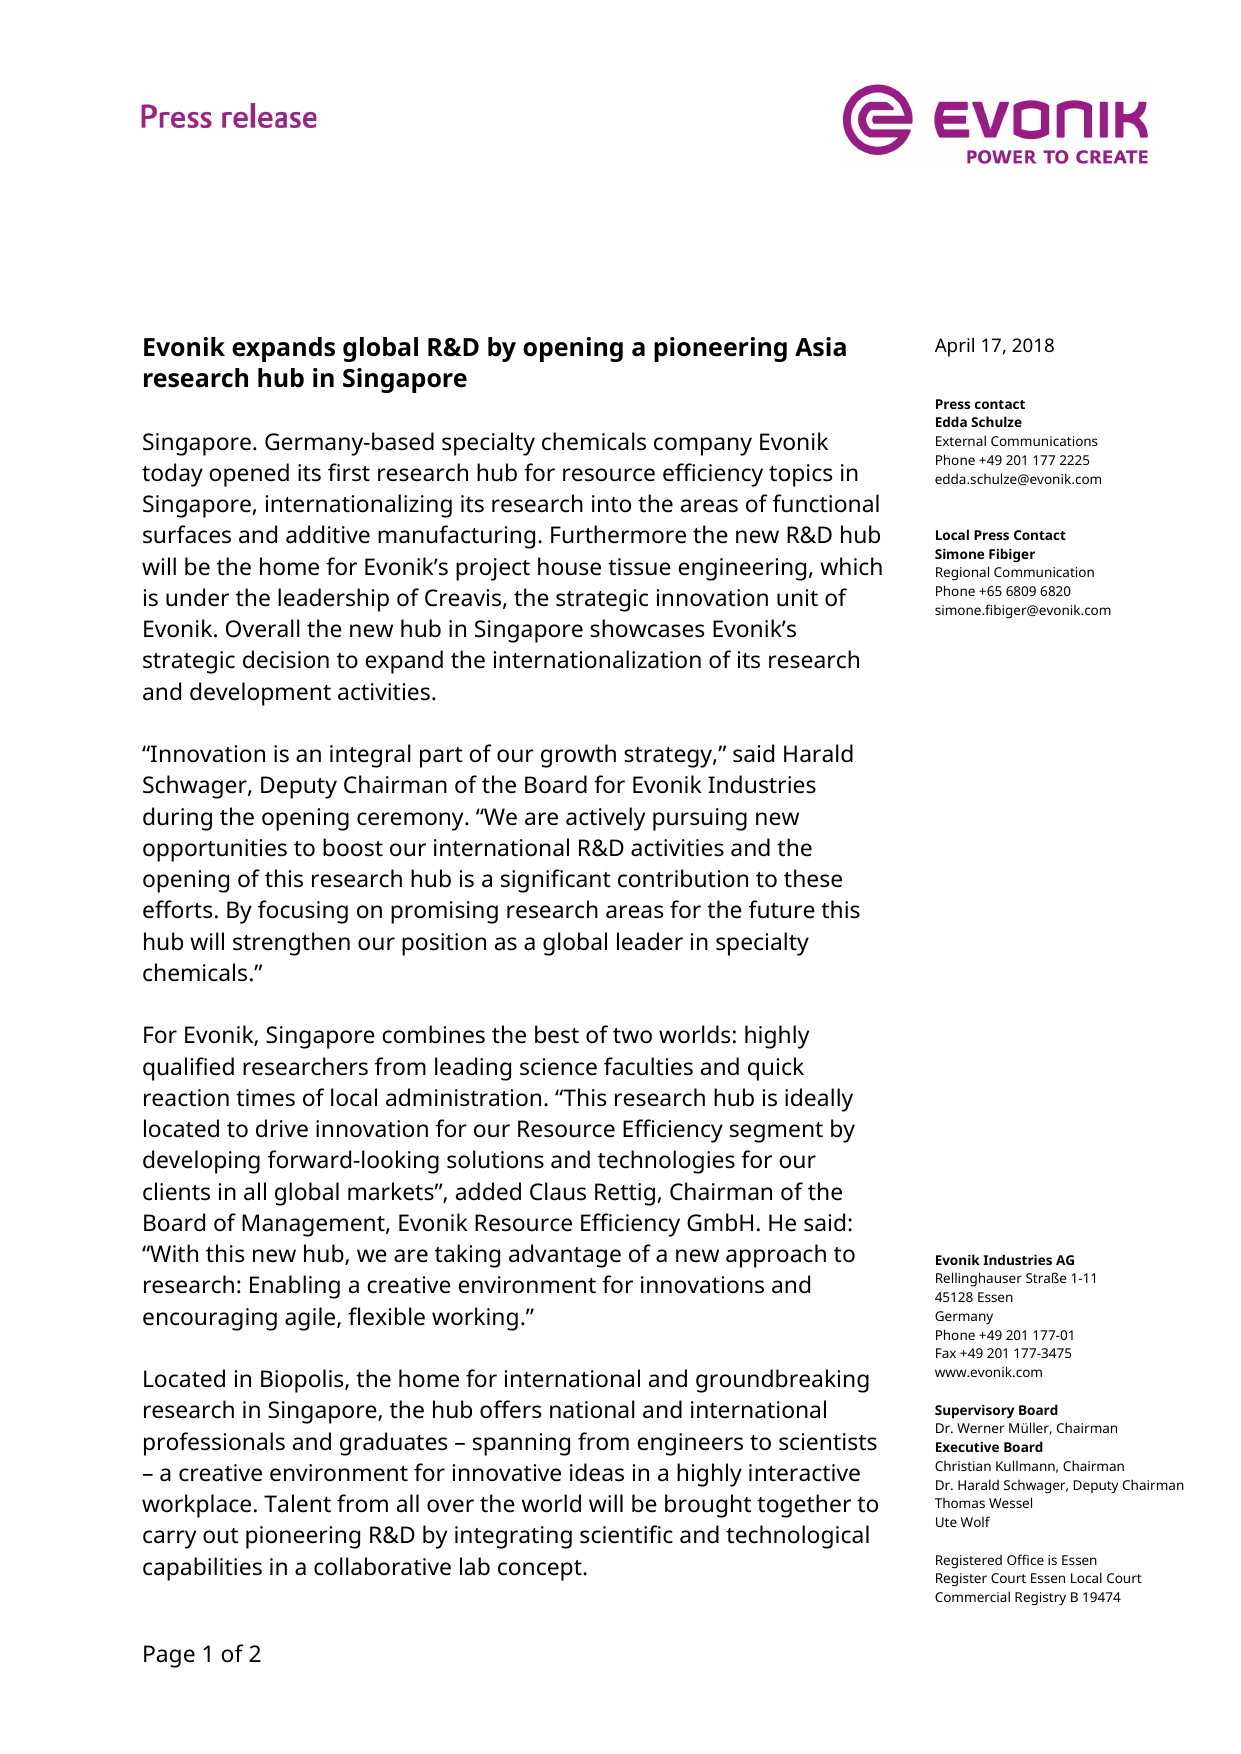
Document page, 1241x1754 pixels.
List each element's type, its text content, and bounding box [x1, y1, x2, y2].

table_cell Local Press Contact Simone Fibiger Regional Communication Phone +65 6809 6820 simone.fibiger@evonik.com [935, 488, 1200, 638]
text Thomas Wessel [934, 1494, 1211, 1513]
picture [141, 103, 317, 128]
text For Evonik, Singapore combines the best of two worlds: highly qualified researchers from leading science faculties and quick reaction times of local administration. “This research hub is ideally located to drive innovation for our Resource Efficiency segment by developing forward-looking solutions and technologies for our clients in all global markets”, added Claus Rettig, Chairman of the Board of Management, Evonik Resource Efficiency GmbH. He said: “With this new hub, we are taking advantage of a new approach to research: Enabling a creative environment for innovations and encouraging agile, flexible working.” [142, 1019, 886, 1331]
picture [841, 82, 1149, 165]
text Ute Wolf [934, 1513, 1211, 1531]
text “Innovation is an integral part of our growth strategy,” said Harald Schwager, Deputy Chairman of the Board for Evonik Industries during the opening ceremony. “We are actively pursuing new opportunities to boost our international R&D activities and the opening of this research hub is a significant contribution to these efforts. By focusing on promising research areas for the future this hub will strengthen our position as a global leader in specialty chemicals.” [142, 738, 886, 988]
text Dr. Harald Schwager, Deputy Chairman [934, 1475, 1211, 1494]
table_header April 17, 2018 Press contact Edda Schulze External Communications Phone +49 201 177 2225 edda.schulze@evonik.com [935, 338, 1200, 488]
text Phone +49 201 177-01 [934, 1325, 1211, 1344]
title Evonik expands global R&D by opening a pioneering Asia research hub in Singapore [142, 331, 886, 394]
text Singapore. Germany-based specialty chemicals company Evonik today opened its first research hub for resource efficiency topics in Singapore, internationalizing its research into the areas of functional surfaces and additive manufacturing. Furthermore the new R&D hub will be the home for Evonik’s project house tissue engineering, which is under the leadership of Creavis, the strategic innovation unit of Evonik. Overall the new hub in Singapore showcases Evonik’s strategic decision to expand the internationalization of its research and development activities. [142, 425, 886, 706]
text Fax +49 201 177-3475 [934, 1344, 1211, 1363]
text Registered Office is Essen [934, 1550, 1211, 1569]
text Executive Board [934, 1438, 1211, 1456]
text Supervisory Board [934, 1400, 1211, 1419]
text Located in Biopolis, the home for international and groundbreaking research in Singapore, the hub offers national and international professionals and graduates – spanning from engineers to scientists – a creative environment for innovative ideas in a highly interactive workplace. Talent from all over the world will be brought together to carry out pioneering R&D by integrating scientific and technological capabilities in a collaborative lab concept. [142, 1363, 886, 1581]
text Christian Kullmann, Chairman [934, 1456, 1211, 1475]
text Evonik Industries AG [934, 1250, 1211, 1269]
text Rellinghauser Straße 1-11 [934, 1269, 1211, 1288]
text Commercial Registry B 19474 [934, 1588, 1211, 1606]
text Dr. Werner Müller, Chairman [934, 1419, 1211, 1438]
text www.evonik.com [934, 1363, 1211, 1381]
text Register Court Essen Local Court [934, 1569, 1211, 1588]
text Germany [934, 1306, 1211, 1325]
text 45128 Essen [934, 1288, 1211, 1306]
